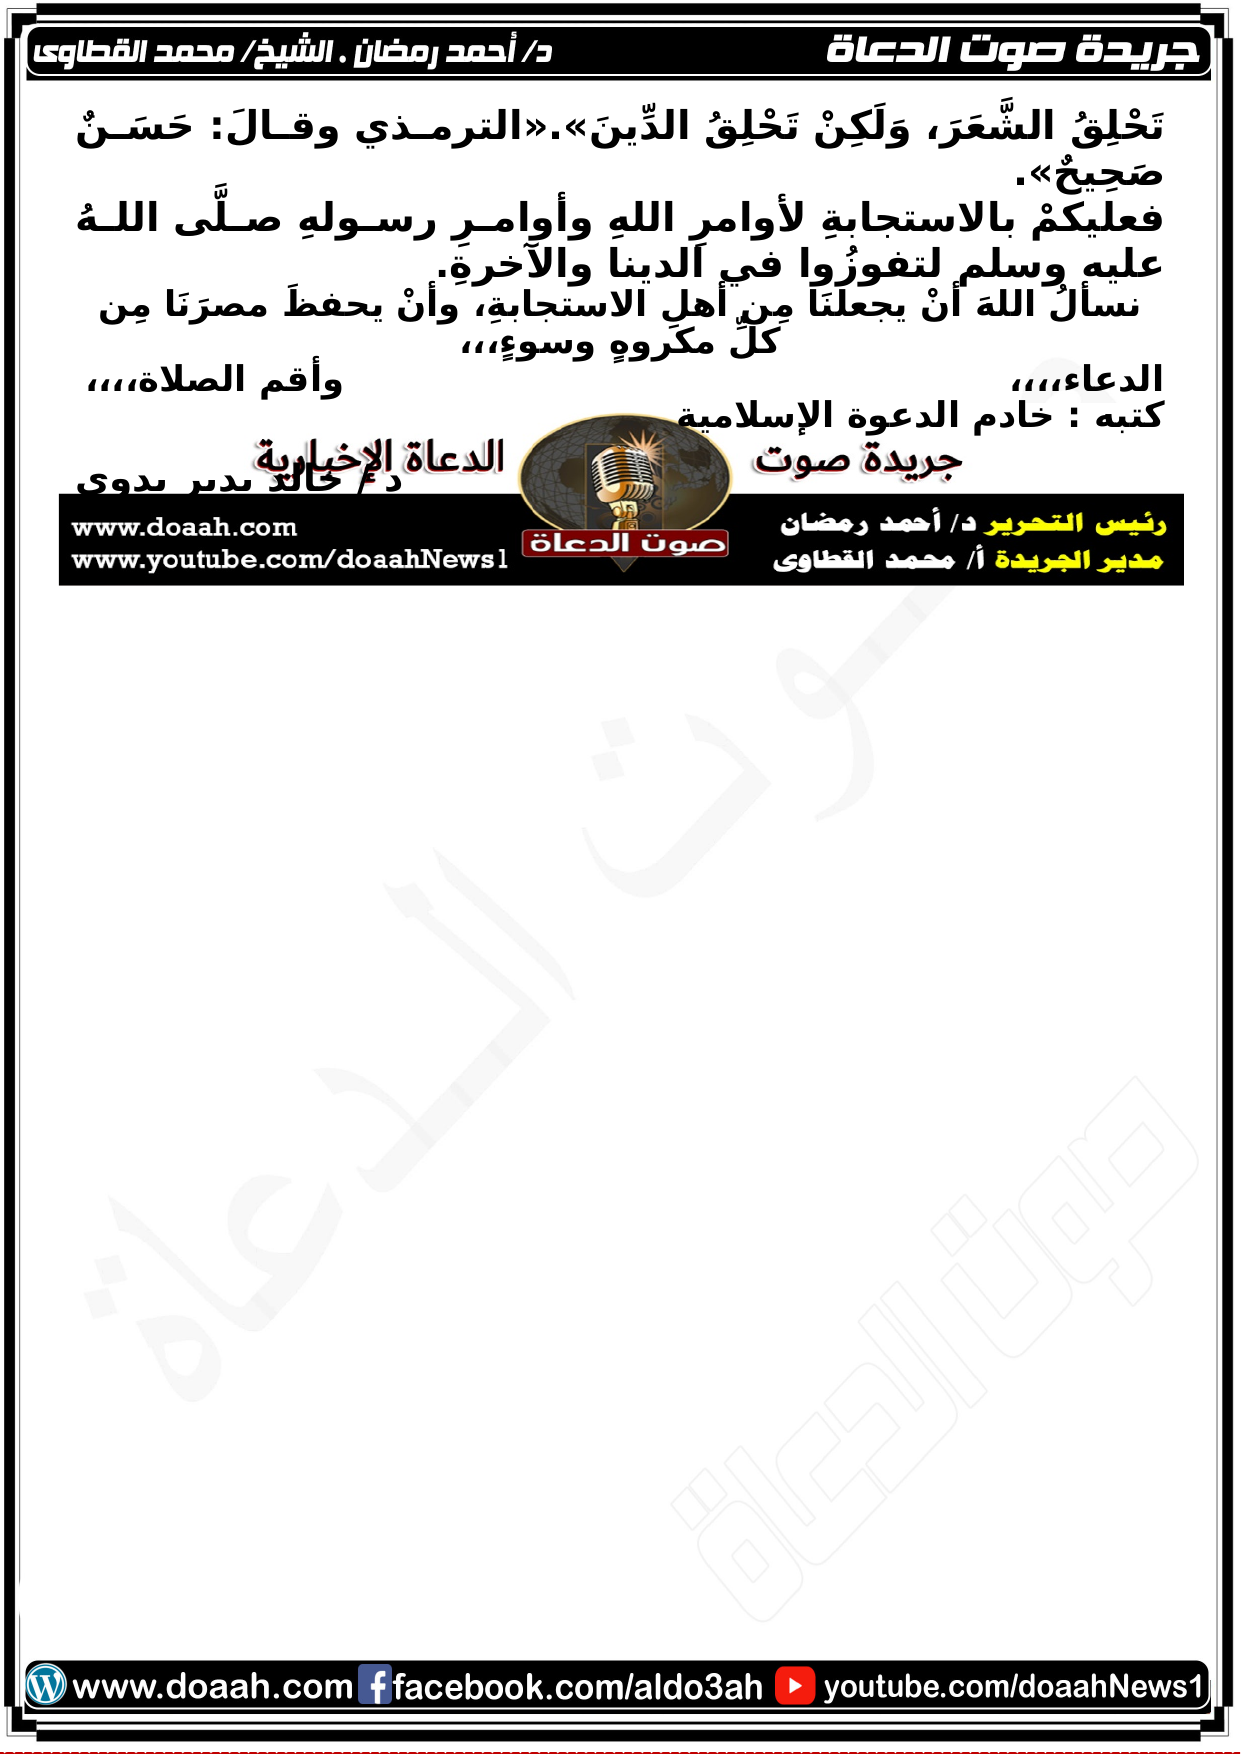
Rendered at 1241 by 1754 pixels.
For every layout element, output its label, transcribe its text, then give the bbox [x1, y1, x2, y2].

text فعليكمْ بالاستجابةِ لأوامرِ اللهِ وأوامرِ رسولهِ صلَّى اللهُ عليه وسلم لتفوزُوا في الدينا والآخرةِ. [75, 195, 1165, 287]
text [75, 103, 1165, 195]
text د / خالد بدير بدوي [75, 436, 1165, 500]
text نسألُ اللهَ أنْ يجعلنَا مِن أهلِ الاستجابةِ، وأنْ يحفظَ مصرَنَا مِن كلِّ مكروهٍ وسوءٍ،،، [75, 287, 1165, 361]
text الدعاء،،،، وأقم الصلاة،،،، كتبه : خادم الدعوة الإسلامية [75, 361, 1165, 436]
picture [0, 0, 1241, 1752]
